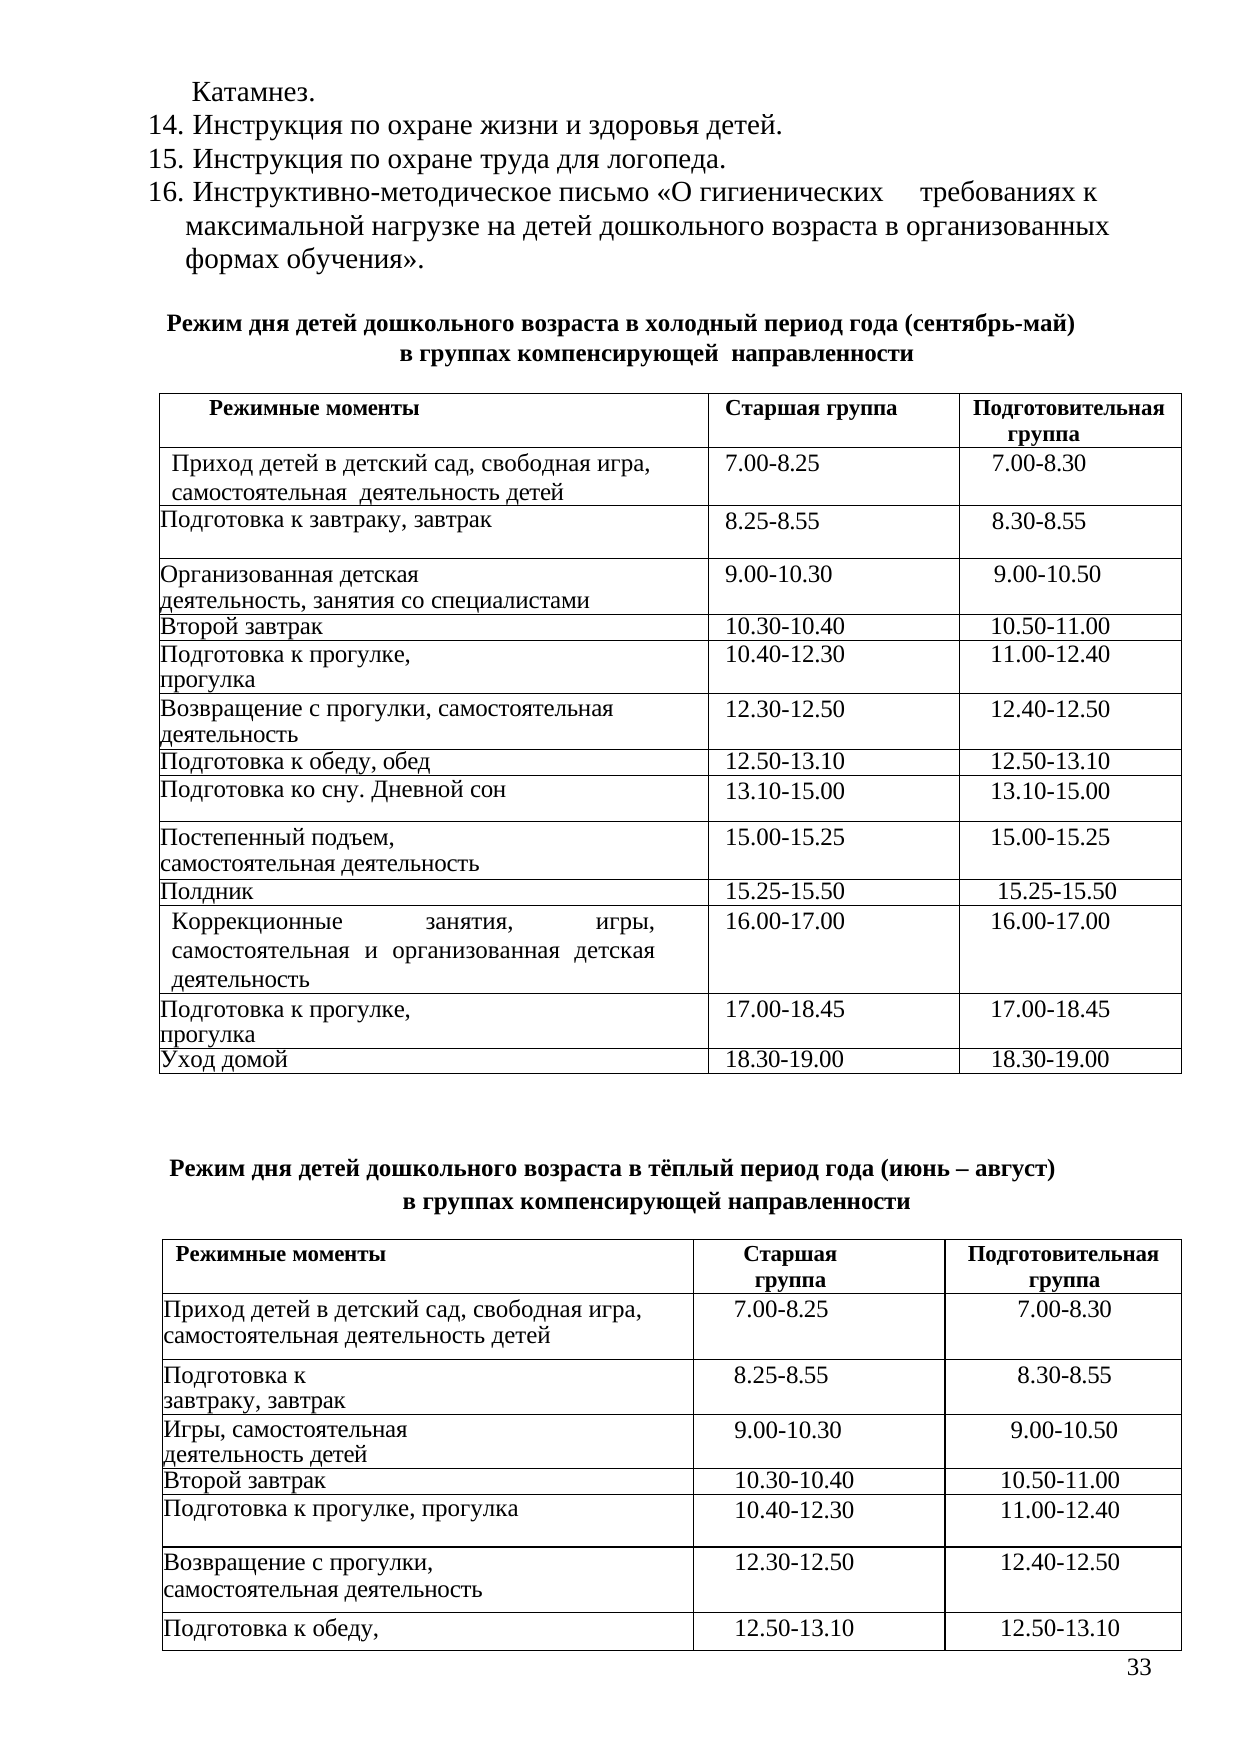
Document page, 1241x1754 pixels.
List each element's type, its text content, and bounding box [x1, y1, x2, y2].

table_cell Постепенный подъем, самостоятельная деятельность [160, 822, 708, 879]
table_cell 8.30-8.55 [960, 506, 1181, 558]
table_cell Приход детей в детский сад, свободная игра, самостоятельная деятельность детей [163, 1294, 693, 1359]
table_header Подготовительная группа [960, 394, 1181, 447]
table_cell 12.30-12.50 [709, 694, 959, 749]
table_cell 7.00-8.25 [694, 1294, 944, 1359]
table_cell 16.00-17.00 [709, 906, 959, 993]
text в группах компенсирующей направленности [236, 338, 1077, 366]
table_cell 10.40-12.30 [694, 1495, 944, 1546]
table_cell Организованная детская деятельность, занятия со специалистами [160, 559, 708, 614]
table_cell 7.00-8.30 [946, 1294, 1181, 1359]
text Режим дня детей дошкольного возраста в тёплый период года (июнь – август) [148, 1153, 1077, 1181]
table_header Режимные моменты [160, 394, 708, 447]
table_cell 11.00-12.40 [960, 641, 1181, 693]
table_cell Уход домой [160, 1049, 708, 1073]
table_cell Второй завтрак [160, 615, 708, 640]
table_cell 11.00-12.40 [946, 1495, 1181, 1546]
table_cell 18.30-19.00 [960, 1049, 1181, 1073]
list Инструктивно-методическое письмо «О гигиенических требованиях к максимальной нагрузке на детей дошкольного возраста в организованных формах обучения». [148, 174, 1152, 275]
table_cell Подготовка к прогулке, прогулка [160, 641, 708, 693]
text Режим дня детей дошкольного возраста в холодный период года (сентябрь-май) [148, 309, 1077, 337]
table_cell 9.00-10.50 [946, 1415, 1181, 1468]
table_cell 8.25-8.55 [694, 1360, 944, 1414]
table_cell 17.00-18.45 [709, 994, 959, 1047]
text Катамнез. [148, 74, 1152, 107]
table_cell 9.00-10.30 [709, 559, 959, 614]
table_cell 8.30-8.55 [946, 1360, 1181, 1414]
table_cell Подготовка к завтраку, завтрак [160, 506, 708, 558]
table_cell 17.00-18.45 [960, 994, 1181, 1047]
table_cell Подготовка к прогулке, прогулка [160, 994, 708, 1047]
table_cell 18.30-19.00 [709, 1049, 959, 1073]
list Инструкция по охране жизни и здоровья детей. [148, 107, 1152, 141]
text в группах компенсирующей направленности [236, 1186, 1077, 1215]
table_header Старшая группа [709, 394, 959, 447]
list Инструкция по охране труда для логопеда. [148, 141, 1152, 174]
table_cell 13.10-15.00 [709, 776, 959, 821]
table_cell 10.50-11.00 [946, 1469, 1181, 1494]
table_cell Второй завтрак [163, 1469, 693, 1494]
table_header Старшая группа [694, 1240, 944, 1293]
table_cell Полдник [160, 880, 708, 905]
table_cell 15.00-15.25 [709, 822, 959, 879]
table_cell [163, 1613, 693, 1650]
table_cell 12.40-12.50 [960, 694, 1181, 749]
table_cell Подготовка ко сну. Дневной сон [160, 776, 708, 821]
table_cell 15.25-15.50 [960, 880, 1181, 905]
table_cell 10.40-12.30 [709, 641, 959, 693]
table_cell 12.30-12.50 [694, 1548, 944, 1612]
table_cell 7.00-8.30 [960, 448, 1181, 505]
table_cell Приход детей в детский сад, свободная игра, самостоятельная деятельность детей [160, 448, 708, 505]
table_cell 9.00-10.50 [960, 559, 1181, 614]
table_cell 10.50-11.00 [960, 615, 1181, 640]
table_header Режимные моменты [163, 1240, 693, 1293]
table_cell 12.50-13.10 [960, 750, 1181, 775]
table_cell Возвращение с прогулки, самостоятельная деятельность [160, 694, 708, 749]
table_cell 7.00-8.25 [709, 448, 959, 505]
table_cell 16.00-17.00 [960, 906, 1181, 993]
table_cell 8.25-8.55 [709, 506, 959, 558]
table_cell 12.50-13.10 [709, 750, 959, 775]
table_header Подготовительная группа [946, 1240, 1181, 1293]
table_cell 13.10-15.00 [960, 776, 1181, 821]
table_cell Подготовка к прогулке, прогулка [163, 1495, 693, 1546]
table_cell Игры, самостоятельная деятельность детей [163, 1415, 693, 1468]
table_cell 12.50-13.10 [946, 1613, 1181, 1650]
table_cell Подготовка к обеду, обед [160, 750, 708, 775]
table_cell 10.30-10.40 [709, 615, 959, 640]
table_cell Коррекционные занятия, игры, самостоятельная и организованная детская деятельность [160, 906, 708, 993]
table_cell 12.50-13.10 [694, 1613, 944, 1650]
table_cell 12.40-12.50 [946, 1548, 1181, 1612]
table_cell 15.00-15.25 [960, 822, 1181, 879]
table_cell Возвращение с прогулки, самостоятельная деятельность [163, 1548, 693, 1612]
table_cell 9.00-10.30 [694, 1415, 944, 1468]
table_cell 15.25-15.50 [709, 880, 959, 905]
table_cell 10.30-10.40 [694, 1469, 944, 1494]
table_cell Подготовка к завтраку, завтрак [163, 1360, 693, 1414]
